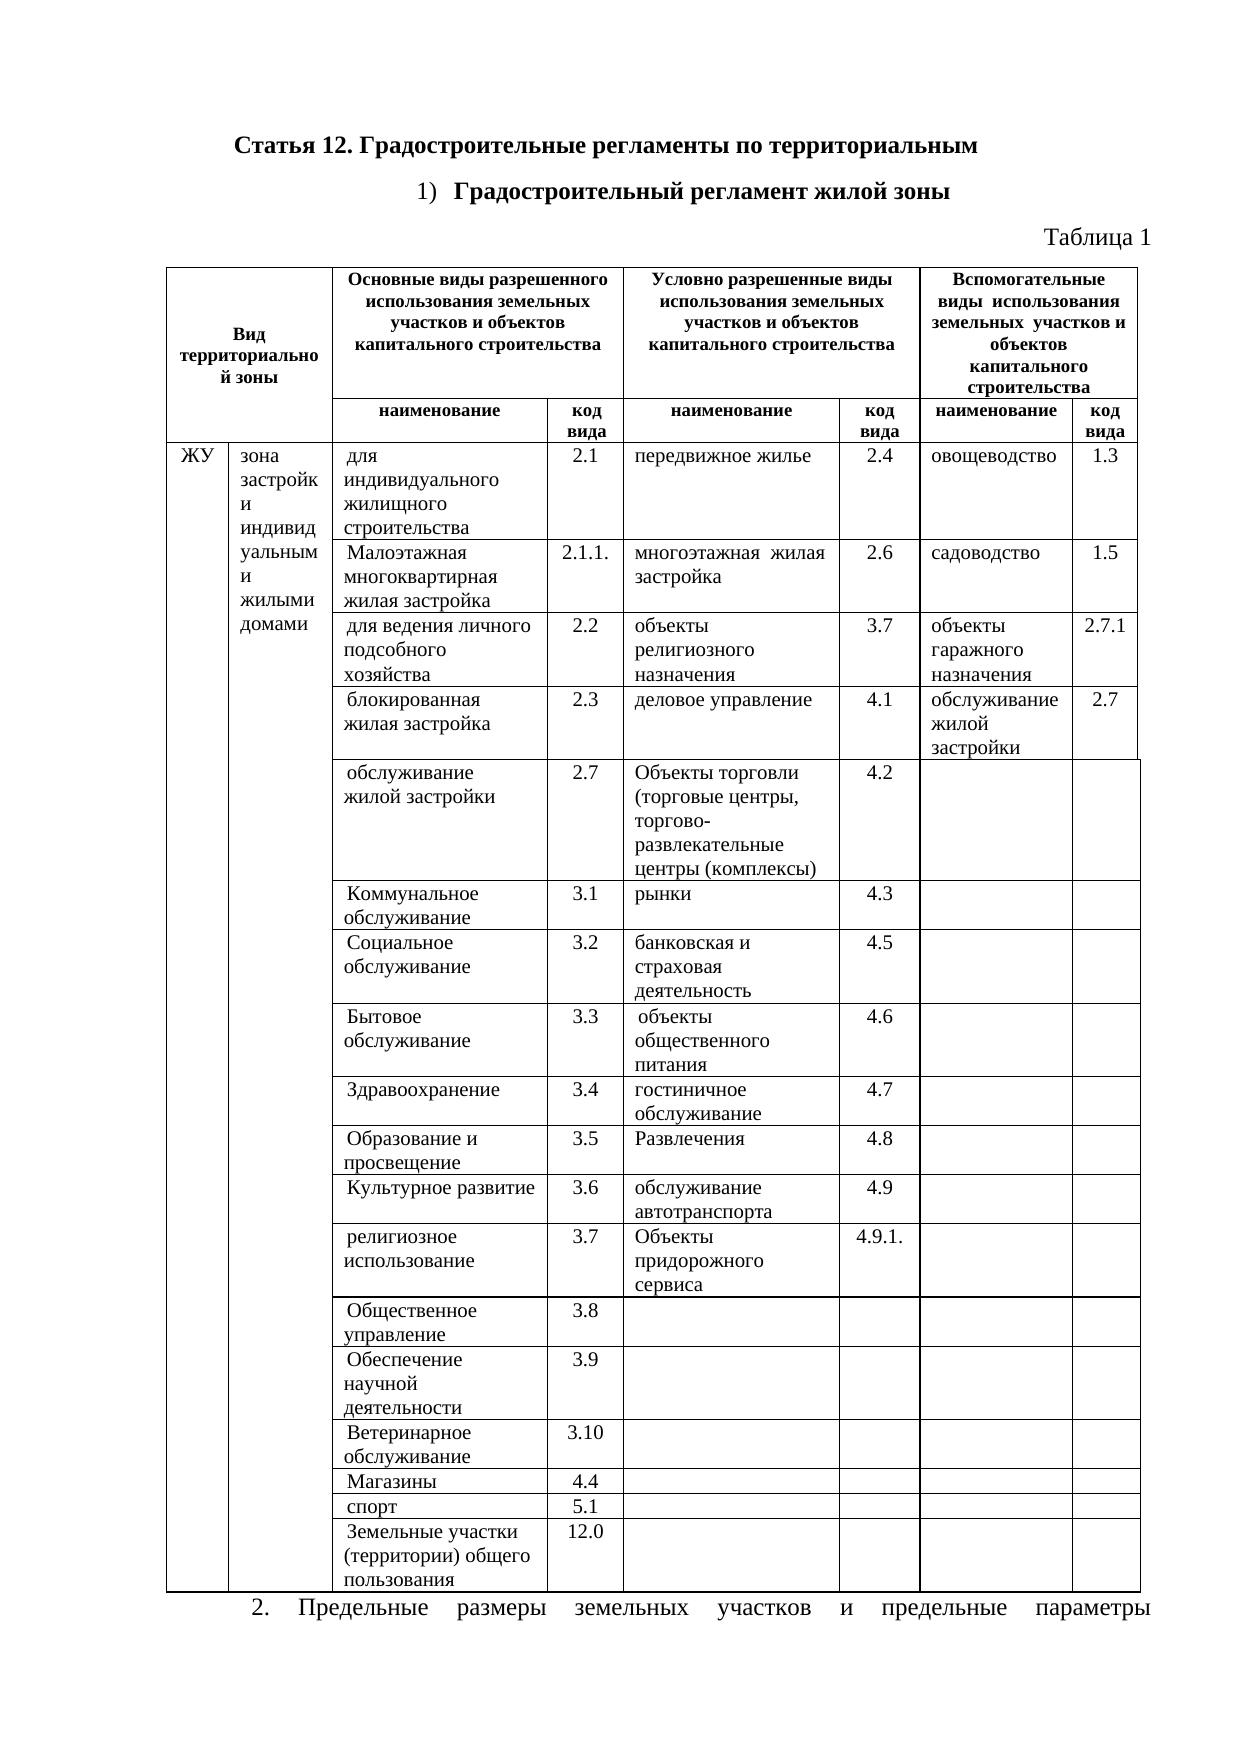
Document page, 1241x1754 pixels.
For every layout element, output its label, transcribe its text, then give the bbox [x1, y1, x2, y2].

table_cell [921, 1004, 1072, 1076]
table_cell наименование [333, 399, 547, 442]
table_cell [921, 1077, 1072, 1125]
table_cell 3.7 [548, 1224, 623, 1296]
table_cell блокированная жилая застройка [333, 687, 547, 759]
table_cell 2.7 [1073, 687, 1137, 759]
table_cell обслуживание жилой застройки [333, 760, 547, 880]
table_cell 3.9 [548, 1347, 623, 1419]
table_cell [921, 930, 1072, 1002]
table_cell [1073, 1004, 1140, 1076]
table_cell Малоэтажная многоквартирная жилая застройка [333, 540, 547, 612]
table_cell [624, 1519, 839, 1591]
table_header Вспомогательные виды использования земельных участков и объектов капитального строительства [921, 268, 1137, 398]
table_cell [1073, 1126, 1140, 1174]
table_cell 4.4 [548, 1469, 623, 1493]
table_cell [624, 1298, 839, 1346]
table_cell 4.3 [840, 881, 919, 929]
table_cell 4.7 [840, 1077, 919, 1125]
table_cell ЖУ [167, 443, 228, 1591]
table_cell 4.8 [840, 1126, 919, 1174]
table_cell [840, 1469, 919, 1493]
table_cell Образование и просвещение [333, 1126, 547, 1174]
table_cell 2.4 [840, 443, 919, 539]
table_cell [1073, 760, 1140, 880]
table_cell [1073, 881, 1140, 929]
table_cell Культурное развитие [333, 1175, 547, 1223]
table_cell Объекты придорожного сервиса [624, 1224, 839, 1296]
table_cell [624, 1469, 839, 1493]
table_cell 3.6 [548, 1175, 623, 1223]
table_cell 2.6 [840, 540, 919, 612]
table_cell Объекты торговли (торговые центры, торгово-развлекательные центры (комплексы) [624, 760, 839, 880]
table_cell 3.5 [548, 1126, 623, 1174]
table_cell [1073, 1420, 1140, 1468]
table_cell [624, 1494, 839, 1518]
table_cell код вида [1073, 399, 1137, 442]
table_cell рынки [624, 881, 839, 929]
table_cell [840, 1420, 919, 1468]
table_cell объекты религиозного назначения [624, 613, 839, 686]
table_cell объекты гаражного назначения [921, 613, 1072, 686]
table_cell 3.1 [548, 881, 623, 929]
table_cell Общественное управление [333, 1298, 547, 1346]
table_cell Социальное обслуживание [333, 930, 547, 1002]
table_cell 5.1 [548, 1494, 623, 1518]
table_cell наименование [624, 399, 839, 442]
table_cell [921, 1420, 1072, 1468]
table_cell [1073, 1519, 1140, 1591]
table_cell 3.8 [548, 1298, 623, 1346]
table_cell [624, 1347, 839, 1419]
table_cell [1073, 1469, 1140, 1493]
table_cell обслуживание жилой застройки [921, 687, 1072, 759]
table_cell Обеспечение научной деятельности [333, 1347, 547, 1419]
table_cell [921, 1347, 1072, 1419]
table_cell 3.7 [840, 613, 919, 686]
table_cell [840, 1519, 919, 1591]
table_cell 3.10 [548, 1420, 623, 1468]
table_cell [921, 1224, 1072, 1296]
table_cell [1073, 1298, 1140, 1346]
table_cell [1073, 1224, 1140, 1296]
table_cell Земельные участки (территории) общего пользования [333, 1519, 547, 1591]
table_cell [840, 1494, 919, 1518]
table_header Вид территориальной зоны [167, 268, 332, 442]
table_cell 2.2 [548, 613, 623, 686]
text Статья 12. Градостроительные регламенты по территориальным [177, 131, 1152, 159]
table_cell [1073, 930, 1140, 1002]
table_cell [1073, 1347, 1140, 1419]
table_cell [1073, 1494, 1140, 1518]
table_cell 2.3 [548, 687, 623, 759]
table_cell овощеводство [921, 443, 1072, 539]
table_cell 4.6 [840, 1004, 919, 1076]
table_cell передвижное жилье [624, 443, 839, 539]
table_cell 4.2 [840, 760, 919, 880]
table_cell деловое управление [624, 687, 839, 759]
table_cell 4.9.1. [840, 1224, 919, 1296]
table_cell Магазины [333, 1469, 547, 1493]
table_cell [624, 1420, 839, 1468]
table_cell [840, 1347, 919, 1419]
table_header Условно разрешенные виды использования земельных участков и объектов капитального строительства [624, 268, 919, 398]
table_cell 2.1.1. [548, 540, 623, 612]
table_cell садоводство [921, 540, 1072, 612]
table_cell Развлечения [624, 1126, 839, 1174]
table_cell спорт [333, 1494, 547, 1518]
table_cell код вида [840, 399, 919, 442]
table_cell Ветеринарное обслуживание [333, 1420, 547, 1468]
table_cell 3.4 [548, 1077, 623, 1125]
list Градостроительный регламент жилой зоны [215, 176, 1152, 205]
table_cell 1.3 [1073, 443, 1137, 539]
table_cell [921, 1469, 1072, 1493]
table_cell 2.7.1 [1073, 613, 1137, 686]
table_cell многоэтажная жилая застройка [624, 540, 839, 612]
table_cell Коммунальное обслуживание [333, 881, 547, 929]
table_header Основные виды разрешенного использования земельных участков и объектов капитального строительства [333, 268, 623, 398]
table_cell [840, 1298, 919, 1346]
table_cell 3.3 [548, 1004, 623, 1076]
table_cell [921, 881, 1072, 929]
table_cell [921, 1298, 1072, 1346]
table_cell 3.2 [548, 930, 623, 1002]
table_cell 2.7 [548, 760, 623, 880]
table_cell наименование [921, 399, 1072, 442]
table_cell [921, 1494, 1072, 1518]
table_cell для ведения личного подсобного хозяйства [333, 613, 547, 686]
table_cell 4.9 [840, 1175, 919, 1223]
table_cell [921, 1519, 1072, 1591]
text Таблица 1 [177, 222, 1152, 250]
table_cell 2.1 [548, 443, 623, 539]
table_cell код вида [548, 399, 623, 442]
table_cell Здравоохранение [333, 1077, 547, 1125]
table_cell [921, 1175, 1072, 1223]
table_cell банковская и страховая деятельность [624, 930, 839, 1002]
table_cell [1073, 1175, 1140, 1223]
table_cell 4.1 [840, 687, 919, 759]
table_cell 1.5 [1073, 540, 1137, 612]
table_cell объекты общественного питания [624, 1004, 839, 1076]
table_cell зона застройки индивидуальными жилыми домами [229, 443, 332, 1591]
table_cell [921, 1126, 1072, 1174]
table_cell 4.5 [840, 930, 919, 1002]
table_cell 12.0 [548, 1519, 623, 1591]
table_cell гостиничное обслуживание [624, 1077, 839, 1125]
table_cell религиозное использование [333, 1224, 547, 1296]
table_cell обслуживание автотранспорта [624, 1175, 839, 1223]
table_cell [1073, 1077, 1140, 1125]
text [177, 1592, 1152, 1621]
table_cell Бытовое обслуживание [333, 1004, 547, 1076]
table_cell для индивидуального жилищного строительства [333, 443, 547, 539]
table_cell [921, 760, 1072, 880]
